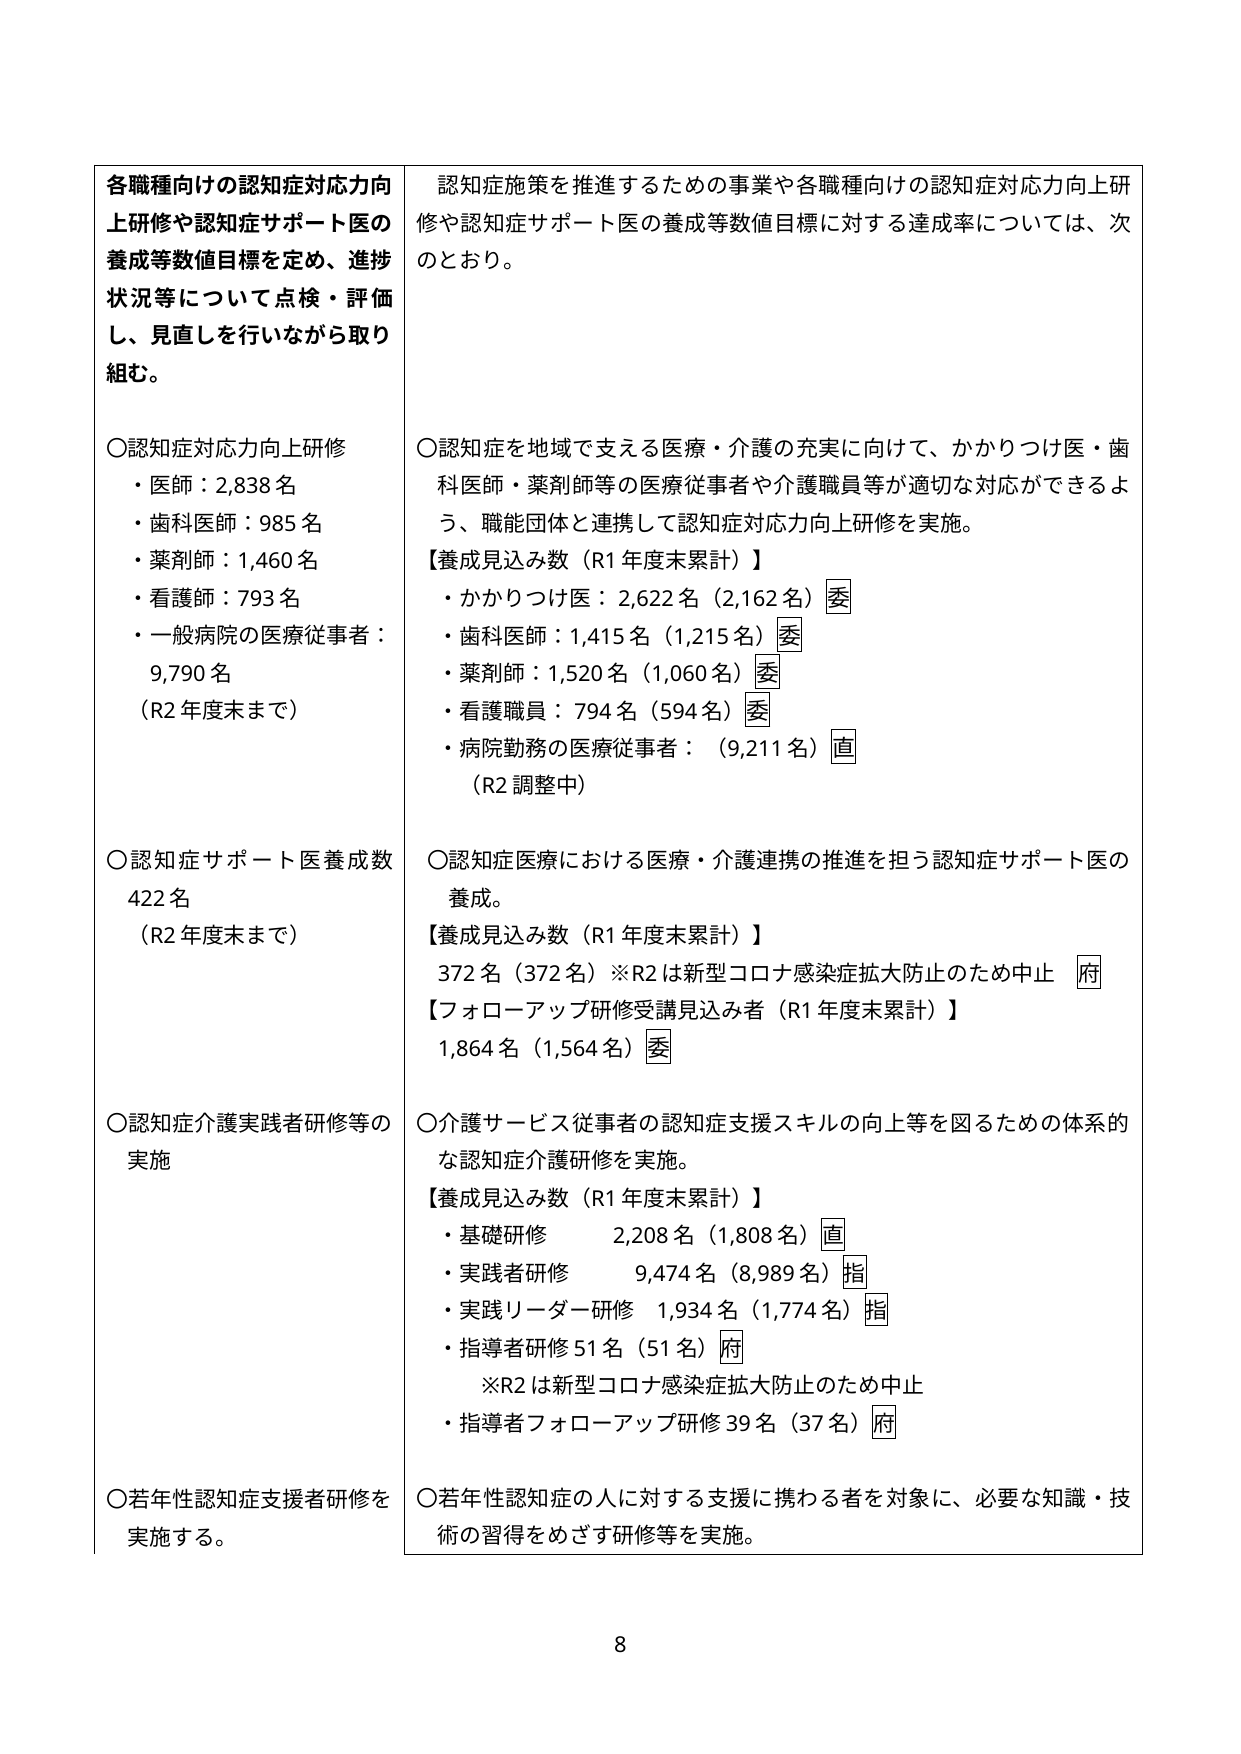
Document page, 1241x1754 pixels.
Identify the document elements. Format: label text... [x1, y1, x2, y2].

table_cell 認知症施策を推進するための事業や各職種向けの認知症対応力向上研修や認知症サポート医の養成等数値目標に対する達成率については、次のとおり。 〇認知症を地域で支える医療・介護の充実に向けて、かかりつけ医・歯科医師・薬剤師等の医療従事者や介護職員等が適切な対応ができるよう、職能団体と連携して認知症対応力向上研修を実施。 【養成見込み数（R1年度末累計）】 ・かかりつけ医： 2,622名（2,162名）委 ・歯科医師：1,415名（1,215名）委 ・薬剤師：1,520名（1,060名）委 ・看護職員： 794名（594名）委 ・病院勤務の医療従事者： （9,211名）直 （R2調整中） 〇認知症医療における医療・介護連携の推進を担う認知症サポート医の養成。 【養成見込み数（R1年度末累計）】 372名（372名）※R2は新型コロナ感染症拡大防止のため中止 府 【フォローアップ研修受講見込み者（R1年度末累計）】 1,864名（1,564名）委 〇介護サービス従事者の認知症支援スキルの向上等を図るための体系的な認知症介護研修を実施。 【養成見込み数（R1年度末累計）】 ・基礎研修 2,208名（1,808名）直 ・実践者研修 9,474名（8,989名）指 ・実践リーダー研修 1,934名（1,774名）指 ・指導者研修51名（51名）府 ※R2は新型コロナ感染症拡大防止のため中止 ・指導者フォローアップ研修39名（37名）府 〇若年性認知症の人に対する支援に携わる者を対象に、必要な知識・技術の習得をめざす研修等を実施。 【受講者数】 若年性認知症啓発セミナー直 H30：179名、R１：133名 ※R2は新型コロナ感染症拡大防止のため中止 若年性認知症支援者研修 直 H30：68名、R1：新型コロナ感染症拡大防止のため中止（R2調整中） 〇認知症サポーター養成の推進役となるキャラバン・メイトの養成研修 を実施。 【養成研修（元年度末累計）】直 2,528名（2,378名）※参考 府内全域：9,995名 【認知症サポーター養成数】 ※参考 府内全域：（714,896名） [405, 166, 1142, 1554]
table_cell 各職種向けの認知症対応力向上研修や認知症サポート医の養成等数値目標を定め、進捗状況等について点検・評価し、見直しを行いながら取り組む。 〇認知症対応力向上研修 ・医師：2,838名 ・歯科医師：985名 ・薬剤師：1,460名 ・看護師：793名 ・一般病院の医療従事者：9,790名 （R2年度末まで） 〇認知症サポート医養成数422名 （R2年度末まで） 〇認知症介護実践者研修等の実施 [95, 166, 404, 1478]
table_cell 〇若年性認知症支援者研修を実施する。 [95, 1478, 404, 1554]
